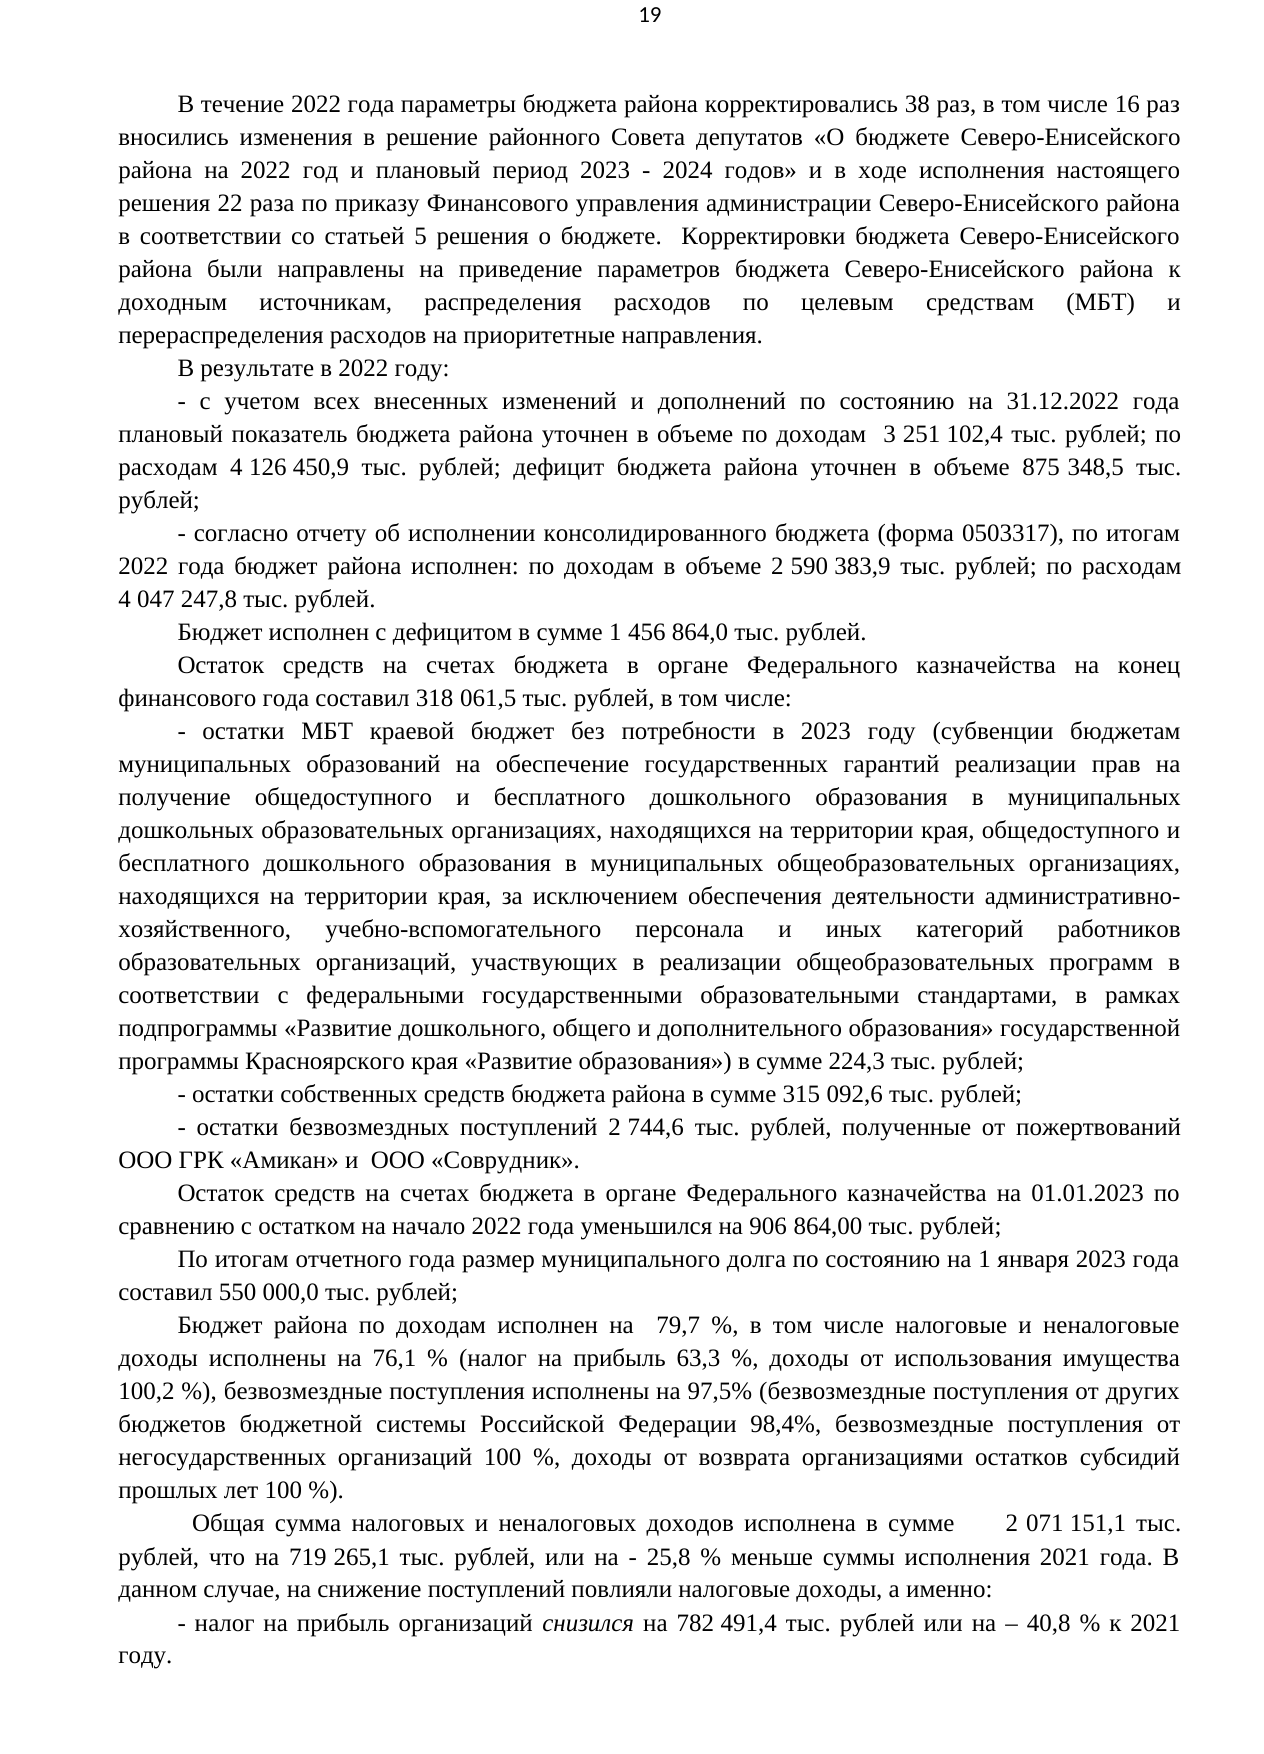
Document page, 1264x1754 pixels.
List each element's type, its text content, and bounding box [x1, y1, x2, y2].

text - с учетом всех внесенных изменений и дополнений по состоянию на 31.12.2022 года плановый показатель бюджета района уточнен в объеме по доходам 3 251 102,4 тыс. рублей; по расходам 4 126 450,9 тыс. рублей; дефицит бюджета района уточнен в объеме 875 348,5 тыс. рублей; [118, 386, 1181, 514]
text Общая сумма налоговых и неналоговых доходов исполнена в сумме 2 071 151,1 тыс. рублей, что на 719 265,1 тыс. рублей, или на - 25,8 % меньше суммы исполнения 2021 года. В данном случае, на снижение поступлений повлияли налоговые доходы, а именно: [118, 1508, 1181, 1603]
text По итогам отчетного года размер муниципального долга по состоянию на 1 января 2023 года составил 550 000,0 тыс. рублей; [118, 1244, 1181, 1306]
text Остаток средств на счетах бюджета в органе Федерального казначейства на 01.01.2023 по сравнению с остатком на начало 2022 года уменьшился на 906 864,00 тыс. рублей; [118, 1178, 1181, 1240]
text В результате в 2022 году: [118, 353, 1181, 382]
text - налог на прибыль организаций снизился на 782 491,4 тыс. рублей или на – 40,8 % к 2021 году. [118, 1608, 1181, 1669]
text Остаток средств на счетах бюджета в органе Федерального казначейства на конец финансового года составил 318 061,5 тыс. рублей, в том числе: [118, 650, 1181, 712]
text В течение 2022 года параметры бюджета района корректировались 38 раз, в том числе 16 раз вносились изменения в решение районного Совета депутатов «О бюджете Северо-Енисейского района на 2022 год и плановый период 2023 - 2024 годов» и в ходе исполнения настоящего решения 22 раза по приказу Финансового управления администрации Северо-Енисейского района в соответствии со статьей 5 решения о бюджете. Корректировки бюджета Северо-Енисейского района были направлены на приведение параметров бюджета Северо-Енисейского района к доходным источникам, распределения расходов по целевым средствам (МБТ) и перераспределения расходов на приоритетные направления. [118, 89, 1181, 348]
text Бюджет исполнен с дефицитом в сумме 1 456 864,0 тыс. рублей. [118, 617, 1181, 646]
text - остатки МБТ краевой бюджет без потребности в 2023 году (субвенции бюджетам муниципальных образований на обеспечение государственных гарантий реализации прав на получение общедоступного и бесплатного дошкольного образования в муниципальных дошкольных образовательных организациях, находящихся на территории края, общедоступного и бесплатного дошкольного образования в муниципальных общеобразовательных организациях, находящихся на территории края, за исключением обеспечения деятельности административно-хозяйственного, учебно-вспомогательного персонала и иных категорий работников образовательных организаций, участвующих в реализации общеобразовательных программ в соответствии с федеральными государственными образовательными стандартами, в рамках подпрограммы «Развитие дошкольного, общего и дополнительного образования» государственной программы Красноярского края «Развитие образования») в сумме 224,3 тыс. рублей; [118, 716, 1181, 1075]
text - остатки собственных средств бюджета района в сумме 315 092,6 тыс. рублей; [118, 1079, 1181, 1108]
text - остатки безвозмездных поступлений 2 744,6 тыс. рублей, полученные от пожертвований ООО ГРК «Амикан» и ООО «Соврудник». [118, 1112, 1181, 1174]
text Бюджет района по доходам исполнен на 79,7 %, в том числе налоговые и неналоговые доходы исполнены на 76,1 % (налог на прибыль 63,3 %, доходы от использования имущества 100,2 %), безвозмездные поступления исполнены на 97,5% (безвозмездные поступления от других бюджетов бюджетной системы Российской Федерации 98,4%, безвозмездные поступления от негосударственных организаций 100 %, доходы от возврата организациями остатков субсидий прошлых лет 100 %). [118, 1310, 1181, 1504]
text - согласно отчету об исполнении консолидированного бюджета (форма 0503317), по итогам 2022 года бюджет района исполнен: по доходам в объеме 2 590 383,9 тыс. рублей; по расходам 4 047 247,8 тыс. рублей. [118, 518, 1181, 613]
